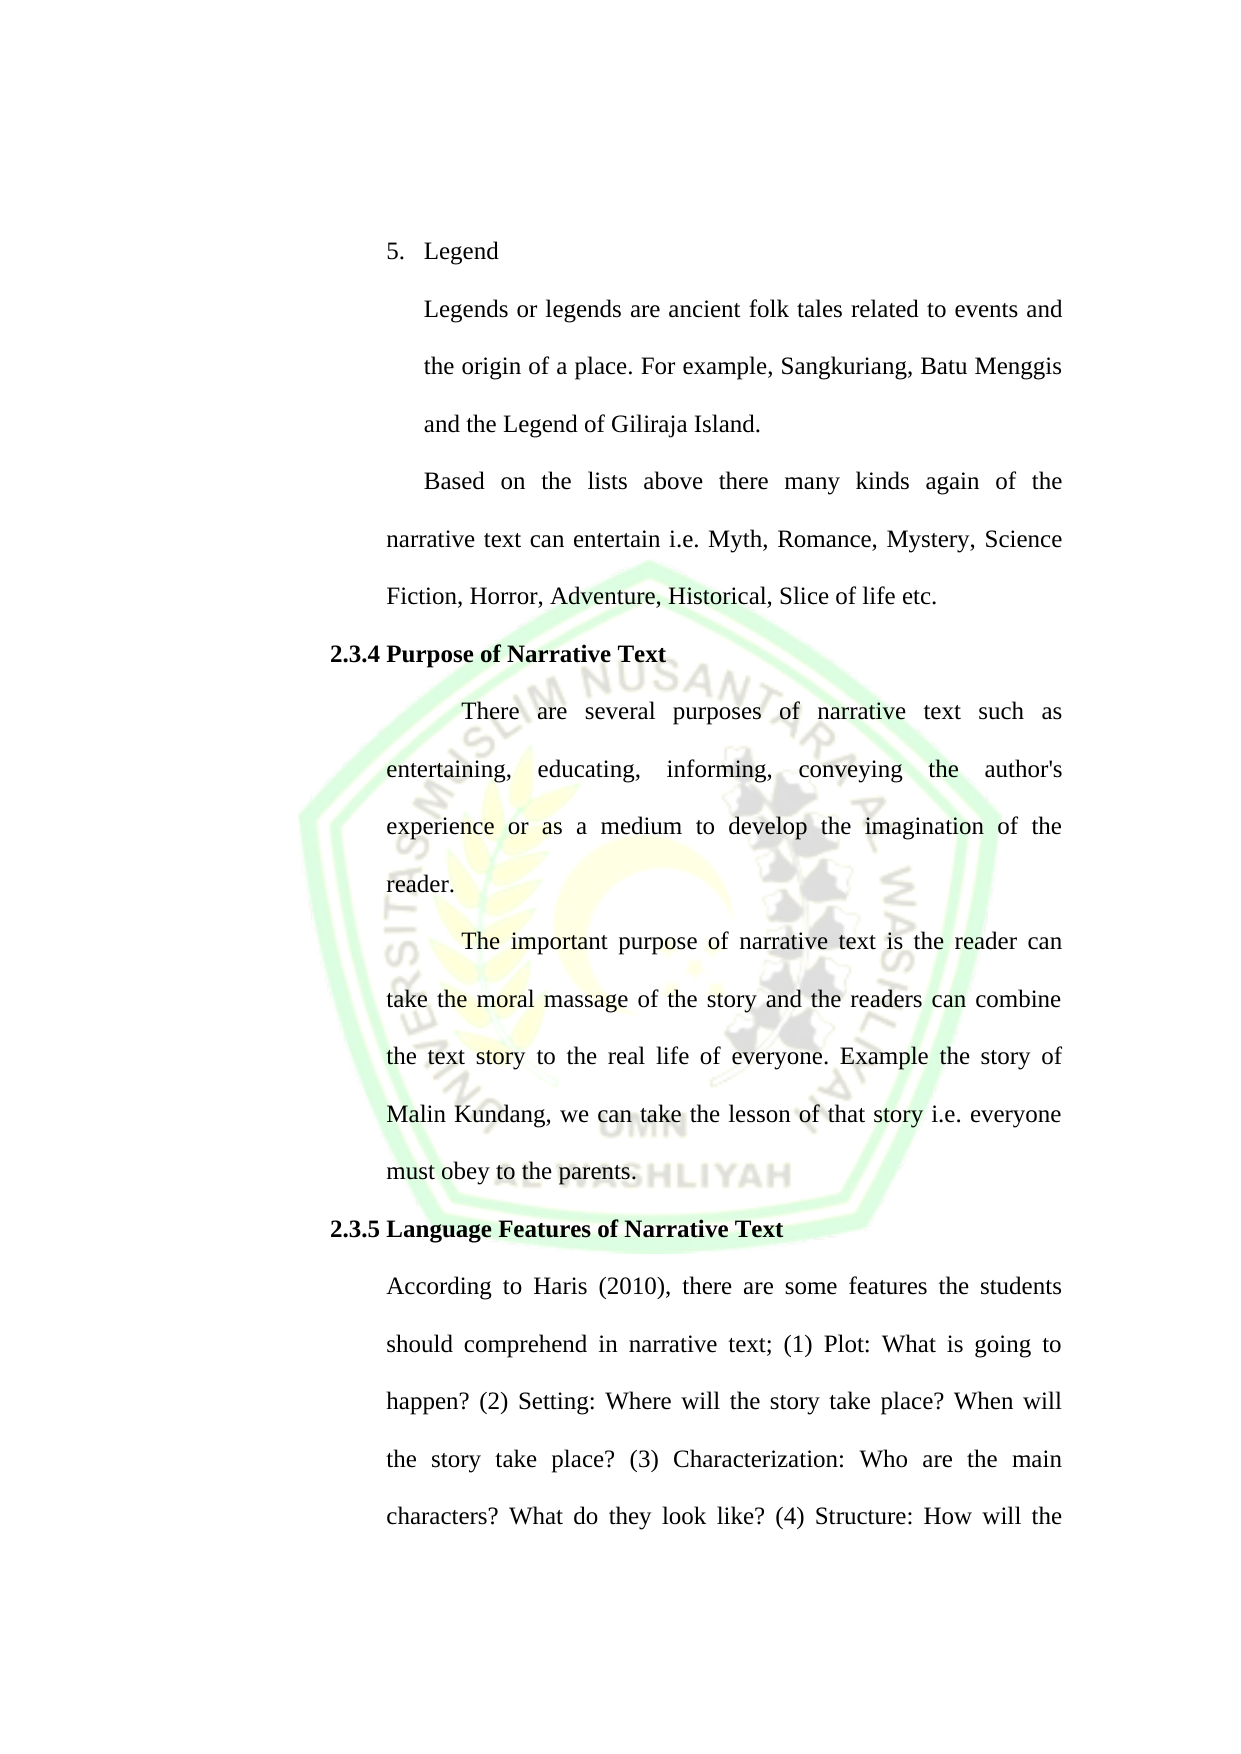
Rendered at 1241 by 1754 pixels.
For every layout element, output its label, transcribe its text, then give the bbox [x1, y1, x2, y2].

list There are several purposes of narrative text such as entertaining, educating, informing, conveying the author's experience or as a medium to develop the imagination of the reader. [386, 696, 1063, 897]
list Language Features of Narrative Text [330, 1214, 1063, 1242]
list Purpose of Narrative Text [330, 639, 1063, 667]
list Legend [386, 236, 1063, 265]
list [386, 1271, 1063, 1530]
list Based on the lists above there many kinds again of the narrative text can entertain i.e. Myth, Romance, Mystery, Science Fiction, Horror, Adventure, Historical, Slice of life etc. [386, 466, 1063, 610]
list The important purpose of narrative text is the reader can take the moral massage of the story and the readers can combine the text story to the real life of everyone. Example the story of Malin Kundang, we can take the lesson of that story i.e. everyone must obey to the parents. [386, 926, 1063, 1185]
list Legends or legends are ancient folk tales related to events and the origin of a place. For example, Sangkuriang, Batu Menggis and the Legend of Giliraja Island. [424, 294, 1063, 437]
